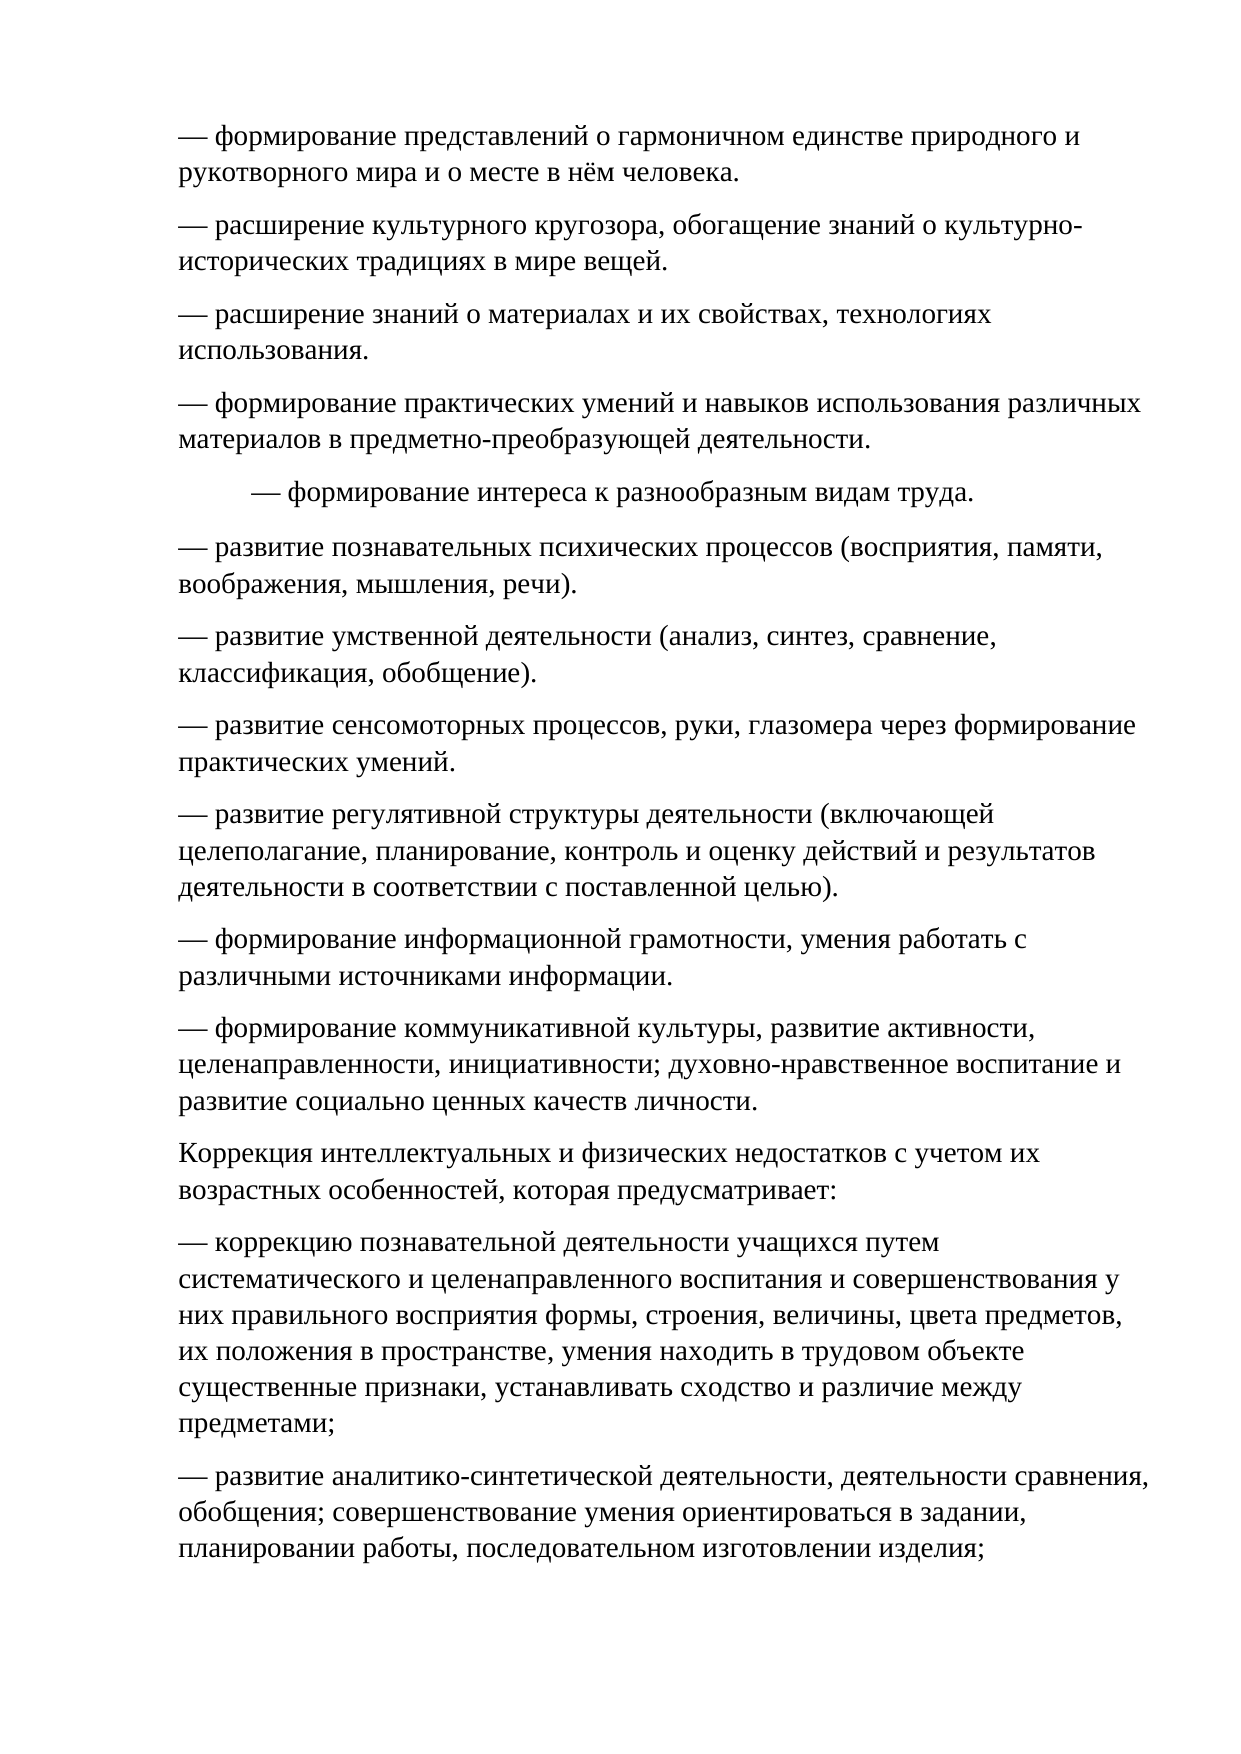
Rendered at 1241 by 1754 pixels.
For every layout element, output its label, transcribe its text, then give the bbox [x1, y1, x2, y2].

text ― формирование коммуникативной культуры, развитие активности, целенаправленности, инициативности; духовно-нравственное воспитание и развитие социально ценных качеств личности. [178, 1011, 1151, 1116]
text ― формирование информационной грамотности, умения работать с различными источниками информации. [178, 922, 1151, 991]
text ― развитие сенсомоторных процессов, руки, глазомера через формирование практических умений. [178, 707, 1151, 777]
text ― расширение знаний о материалах и их свойствах, технологиях использования. [178, 296, 1151, 366]
text Коррекция интеллектуальных и физических недостатков с учетом их возрастных особенностей, которая предусматривает: [178, 1136, 1151, 1205]
text ― развитие познавательных психических процессов (восприятия, памяти, воображения, мышления, речи). [178, 529, 1151, 599]
text ― развитие умственной деятельности (анализ, синтез, сравнение, классификация, обобщение). [178, 618, 1151, 688]
text ― расширение культурного кругозора, обогащение знаний о культурно-исторических традициях в мире вещей. [178, 207, 1151, 277]
text ― развитие аналитико-синтетической деятельности, деятельности сравнения, обобщения; совершенствование умения ориентироваться в задании, планировании работы, последовательном изготовлении изделия; [178, 1458, 1151, 1564]
text ― развитие регулятивной структуры деятельности (включающей целеполагание, планирование, контроль и оценку действий и результатов деятельности в соответствии с поставленной целью). [178, 796, 1151, 902]
text ― формирование представлений о гармоничном единстве природного и рукотворного мира и о месте в нём человека. [178, 118, 1151, 188]
text ― формирование практических умений и навыков использования различных материалов в предметно-преобразующей деятельности. [178, 385, 1151, 455]
text ― формирование интереса к разнообразным видам труда. [251, 474, 1151, 507]
text ― коррекцию познавательной деятельности учащихся путем систематического и целенаправленного воспитания и совершенствования у них правильного восприятия формы, строения, величины, цвета предметов, их положения в пространстве, умения находить в трудовом объекте существенные признаки, устанавливать сходство и различие между предметами; [178, 1224, 1151, 1439]
